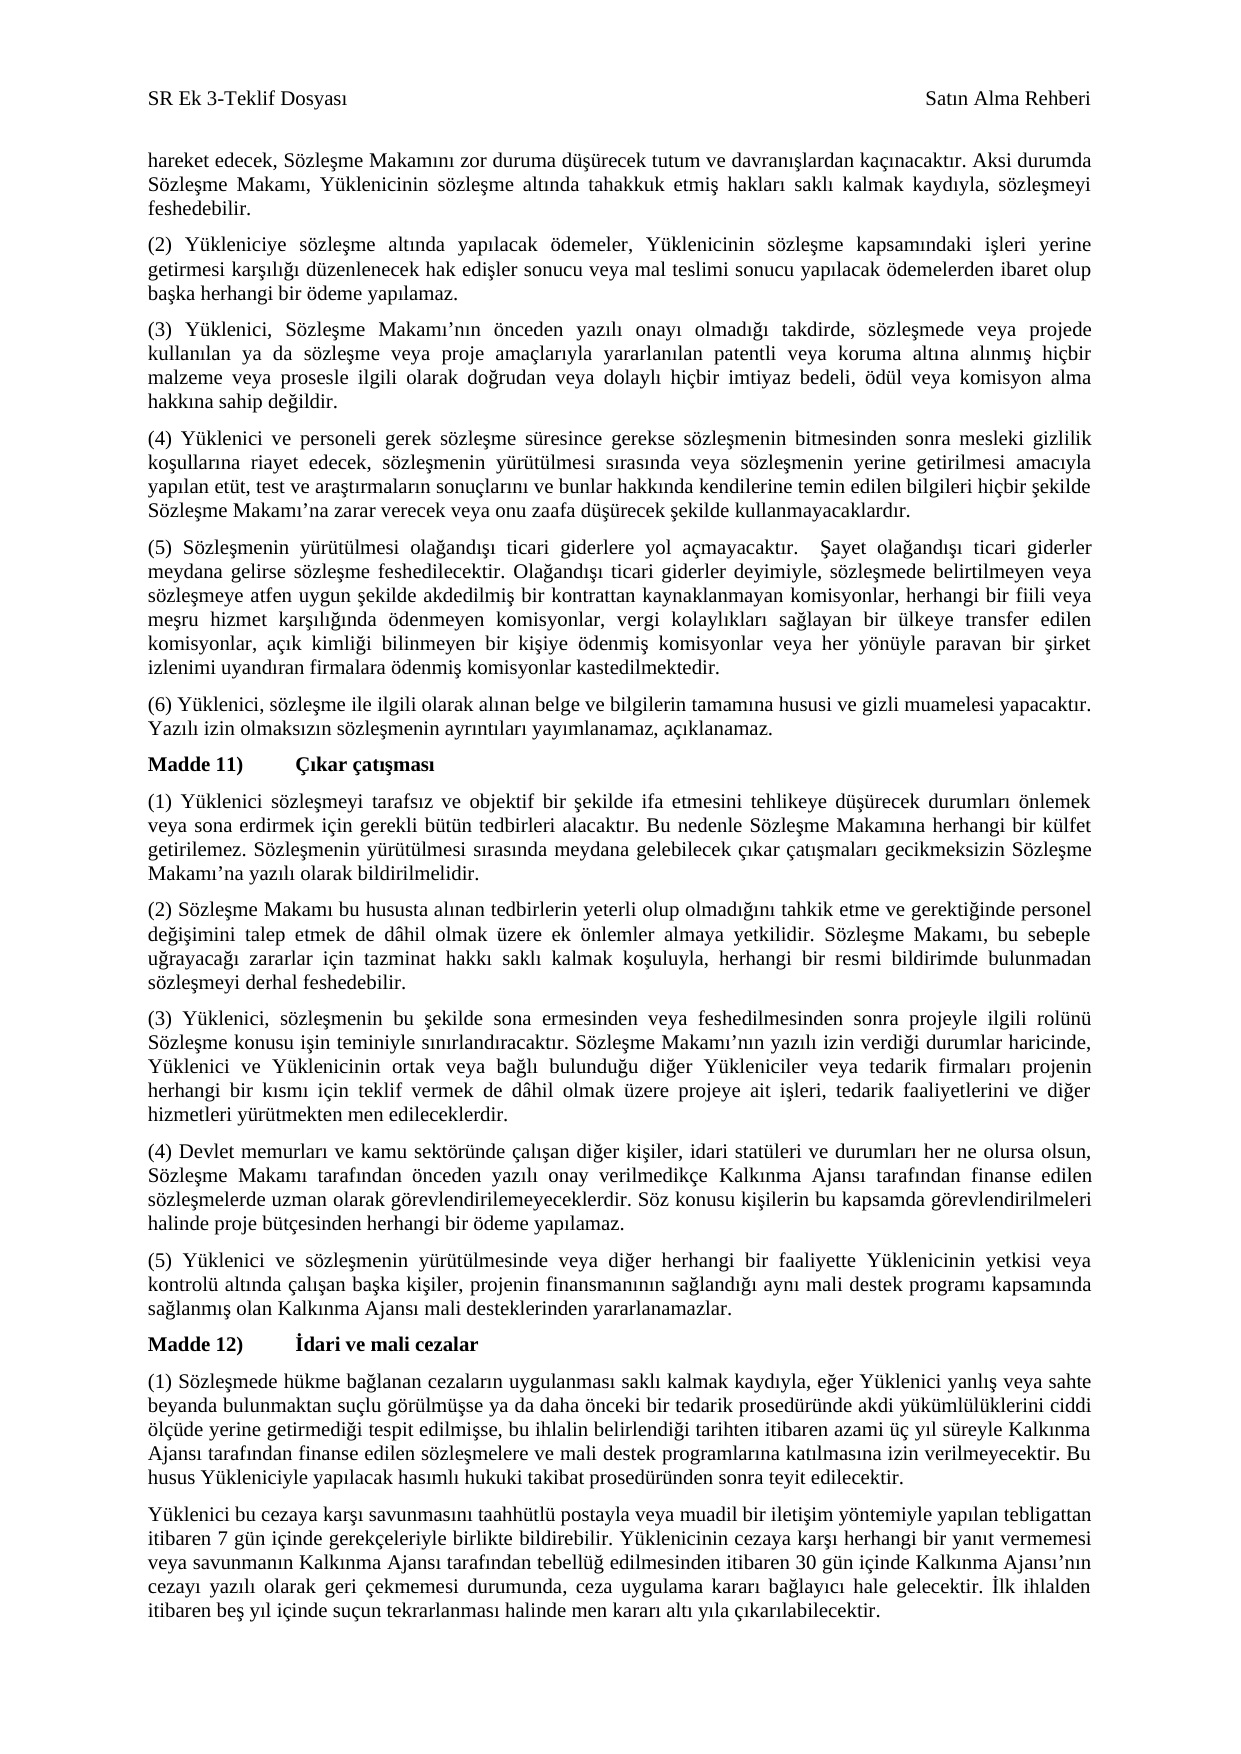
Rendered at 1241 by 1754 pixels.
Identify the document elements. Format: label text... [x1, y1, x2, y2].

text (6) Yüklenici, sözleşme ile ilgili olarak alınan belge ve bilgilerin tamamına hususi ve gizli muamelesi yapacaktır. Yazılı izin olmaksızın sözleşmenin ayrıntıları yayımlanamaz, açıklanamaz. [148, 691, 1093, 739]
text (1) Sözleşmede hükme bağlanan cezaların uygulanması saklı kalmak kaydıyla, eğer Yüklenici yanlış veya sahte beyanda bulunmaktan suçlu görülmüşse ya da daha önceki bir tedarik prosedüründe akdi yükümlülüklerini ciddi ölçüde yerine getirmediği tespit edilmişse, bu ihlalin belirlendiği tarihten itibaren azami üç yıl süreyle Kalkınma Ajansı tarafından finanse edilen sözleşmelere ve mali destek programlarına katılmasına izin verilmeyecektir. Bu husus Yükleniciyle yapılacak hasımlı hukuki takibat prosedüründen sonra teyit edilecektir. [148, 1369, 1093, 1489]
text (1) Yüklenici sözleşmeyi tarafsız ve objektif bir şekilde ifa etmesini tehlikeye düşürecek durumları önlemek veya sona erdirmek için gerekli bütün tedbirleri alacaktır. Bu nedenle Sözleşme Makamına herhangi bir külfet getirilemez. Sözleşmenin yürütülmesi sırasında meydana gelebilecek çıkar çatışmaları gecikmeksizin Sözleşme Makamı’na yazılı olarak bildirilmelidir. [148, 789, 1093, 885]
list İdari ve mali cezalar [148, 1332, 1093, 1356]
text Yüklenici bu cezaya karşı savunmasını taahhütlü postayla veya muadil bir iletişim yöntemiyle yapılan tebligattan itibaren 7 gün içinde gerekçeleriyle birlikte bildirebilir. Yüklenicinin cezaya karşı herhangi bir yanıt vermemesi veya savunmanın Kalkınma Ajansı tarafından tebellüğ edilmesinden itibaren 30 gün içinde Kalkınma Ajansı’nın cezayı yazılı olarak geri çekmemesi durumunda, ceza uygulama kararı bağlayıcı hale gelecektir. İlk ihlalden itibaren beş yıl içinde suçun tekrarlanması halinde men kararı altı yıla çıkarılabilecektir. [148, 1502, 1093, 1622]
list Çıkar çatışması [148, 752, 1093, 776]
text (4) Devlet memurları ve kamu sektöründe çalışan diğer kişiler, idari statüleri ve durumları her ne olursa olsun, Sözleşme Makamı tarafından önceden yazılı onay verilmedikçe Kalkınma Ajansı tarafından finanse edilen sözleşmelerde uzman olarak görevlendirilemeyeceklerdir. Söz konusu kişilerin bu kapsamda görevlendirilmeleri halinde proje bütçesinden herhangi bir ödeme yapılamaz. [148, 1139, 1093, 1235]
text (3) Yüklenici, sözleşmenin bu şekilde sona ermesinden veya feshedilmesinden sonra projeyle ilgili rolünü Sözleşme konusu işin teminiyle sınırlandıracaktır. Sözleşme Makamı’nın yazılı izin verdiği durumlar haricinde, Yüklenici ve Yüklenicinin ortak veya bağlı bulunduğu diğer Yükleniciler veya tedarik firmaları projenin herhangi bir kısmı için teklif vermek de dâhil olmak üzere projeye ait işleri, tedarik faaliyetlerini ve diğer hizmetleri yürütmekten men edileceklerdir. [148, 1006, 1093, 1126]
text (3) Yüklenici, Sözleşme Makamı’nın önceden yazılı onayı olmadığı takdirde, sözleşmede veya projede kullanılan ya da sözleşme veya proje amaçlarıyla yararlanılan patentli veya koruma altına alınmış hiçbir malzeme veya prosesle ilgili olarak doğrudan veya dolaylı hiçbir imtiyaz bedeli, ödül veya komisyon alma hakkına sahip değildir. [148, 317, 1093, 413]
text (5) Sözleşmenin yürütülmesi olağandışı ticari giderlere yol açmayacaktır. Şayet olağandışı ticari giderler meydana gelirse sözleşme feshedilecektir. Olağandışı ticari giderler deyimiyle, sözleşmede belirtilmeyen veya sözleşmeye atfen uygun şekilde akdedilmiş bir kontrattan kaynaklanmayan komisyonlar, herhangi bir fiili veya meşru hizmet karşılığında ödenmeyen komisyonlar, vergi kolaylıkları sağlayan bir ülkeye transfer edilen komisyonlar, açık kimliği bilinmeyen bir kişiye ödenmiş komisyonlar veya her yönüyle paravan bir şirket izlenimi uyandıran firmalara ödenmiş komisyonlar kastedilmektedir. [148, 534, 1093, 679]
text (2) Sözleşme Makamı bu hususta alınan tedbirlerin yeterli olup olmadığını tahkik etme ve gerektiğinde personel değişimini talep etmek de dâhil olmak üzere ek önlemler almaya yetkilidir. Sözleşme Makamı, bu sebeple uğrayacağı zararlar için tazminat hakkı saklı kalmak koşuluyla, herhangi bir resmi bildirimde bulunmadan sözleşmeyi derhal feshedebilir. [148, 897, 1093, 994]
text (5) Yüklenici ve sözleşmenin yürütülmesinde veya diğer herhangi bir faaliyette Yüklenicinin yetkisi veya kontrolü altında çalışan başka kişiler, projenin finansmanının sağlandığı aynı mali destek programı kapsamında sağlanmış olan Kalkınma Ajansı mali desteklerinden yararlanamazlar. [148, 1248, 1093, 1320]
text (2) Yükleniciye sözleşme altında yapılacak ödemeler, Yüklenicinin sözleşme kapsamındaki işleri yerine getirmesi karşılığı düzenlenecek hak edişler sonucu veya mal teslimi sonucu yapılacak ödemelerden ibaret olup başka herhangi bir ödeme yapılamaz. [148, 232, 1093, 304]
text (4) Yüklenici ve personeli gerek sözleşme süresince gerekse sözleşmenin bitmesinden sonra mesleki gizlilik koşullarına riayet edecek, sözleşmenin yürütülmesi sırasında veya sözleşmenin yerine getirilmesi amacıyla yapılan etüt, test ve araştırmaların sonuçlarını ve bunlar hakkında kendilerine temin edilen bilgileri hiçbir şekilde Sözleşme Makamı’na zarar verecek veya onu zaafa düşürecek şekilde kullanmayacaklardır. [148, 426, 1093, 522]
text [148, 148, 1093, 220]
